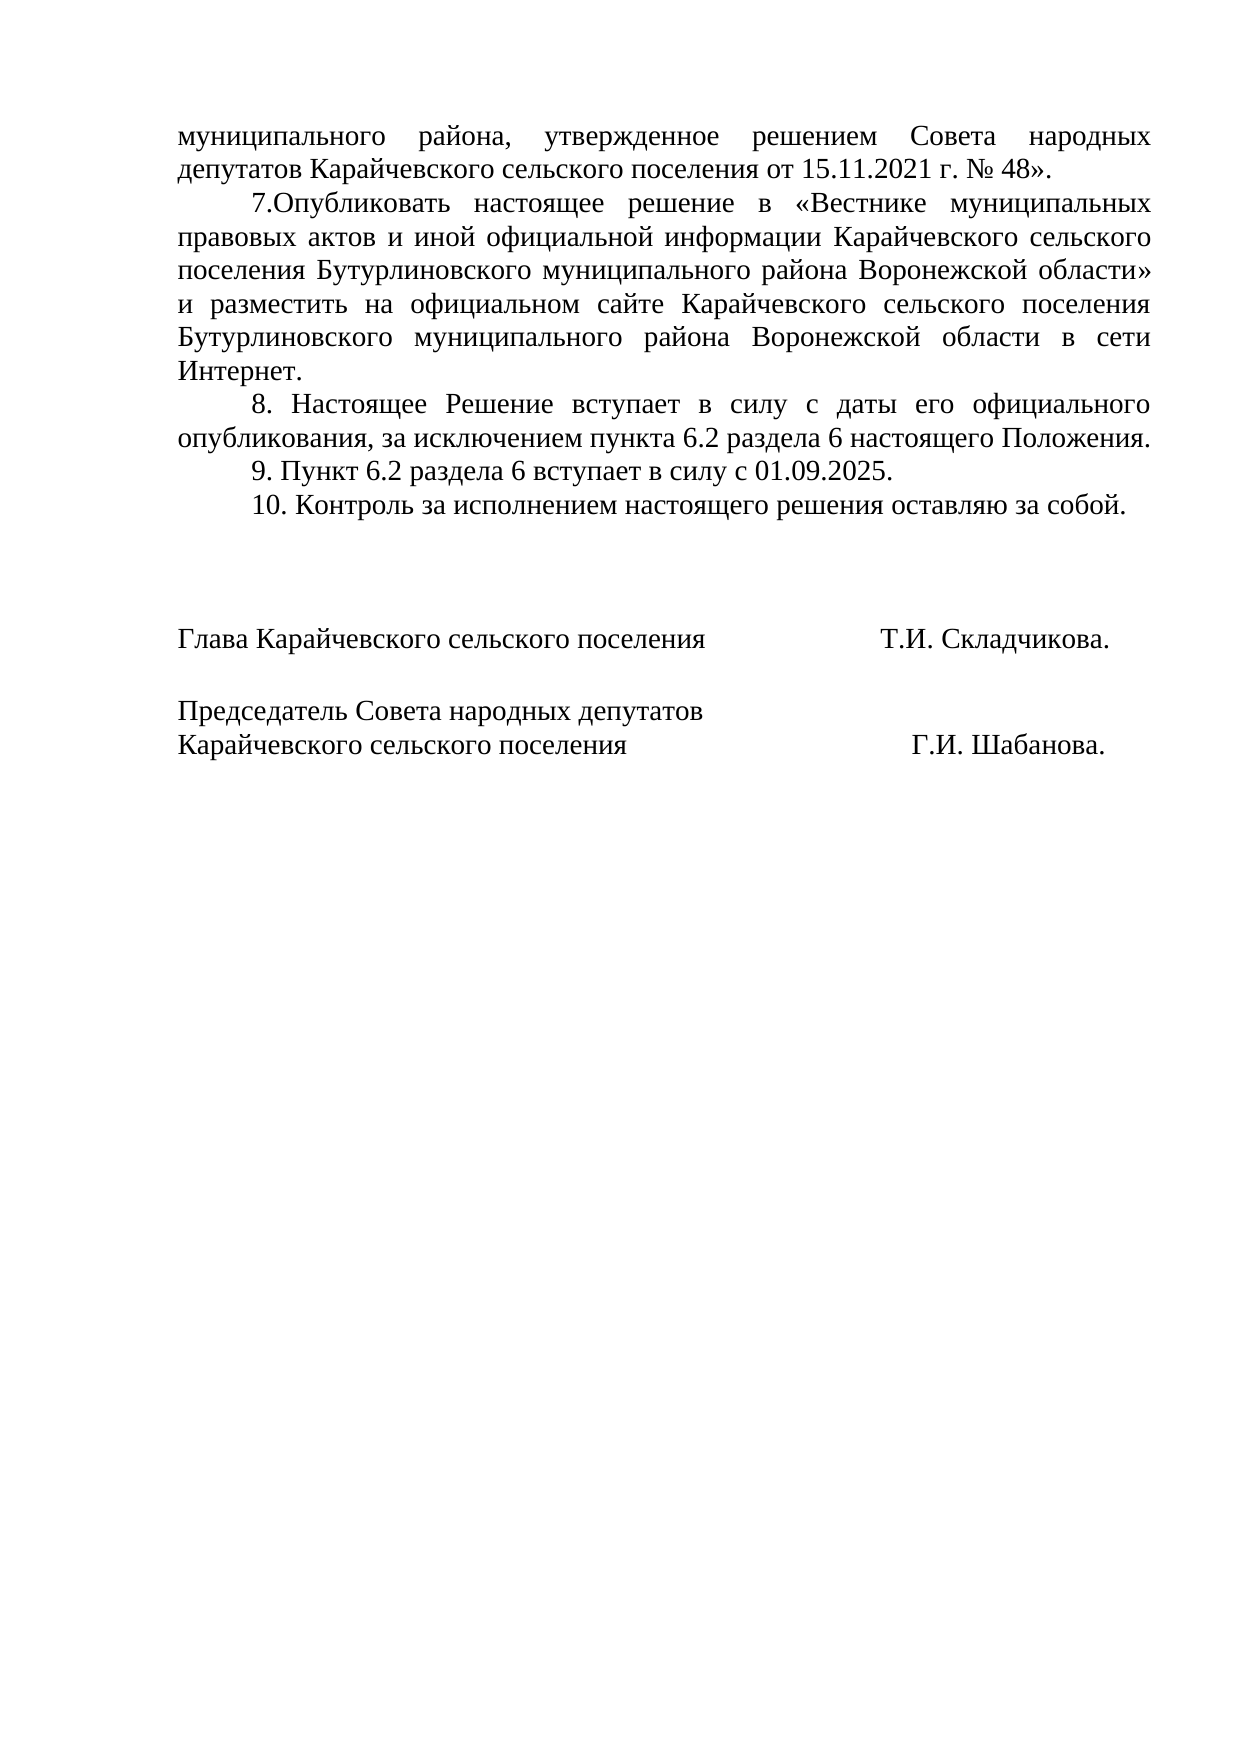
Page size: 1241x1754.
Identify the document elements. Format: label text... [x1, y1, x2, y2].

text 9. Пункт 6.2 раздела 6 вступает в силу с 01.09.2025. [177, 453, 1152, 487]
text Глава Карайчевского сельского поселения Т.И. Складчикова. [177, 621, 1152, 655]
text Карайчевского сельского поселения Г.И. Шабанова. [177, 727, 1152, 760]
text Председатель Совета народных депутатов [177, 693, 1152, 727]
text 10. Контроль за исполнением настоящего решения оставляю за собой. [177, 487, 1152, 521]
text 7.Опубликовать настоящее решение в «Вестнике муниципальных правовых актов и иной официальной информации Карайчевского сельского поселения Бутурлиновского муниципального района Воронежской области» и разместить на официальном сайте Карайчевского сельского поселения Бутурлиновского муниципального района Воронежской области в сети Интернет. [177, 185, 1152, 386]
text 8. Настоящее Решение вступает в силу с даты его официального опубликования, за исключением пункта 6.2 раздела 6 настоящего Положения. [177, 386, 1152, 453]
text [177, 118, 1152, 185]
